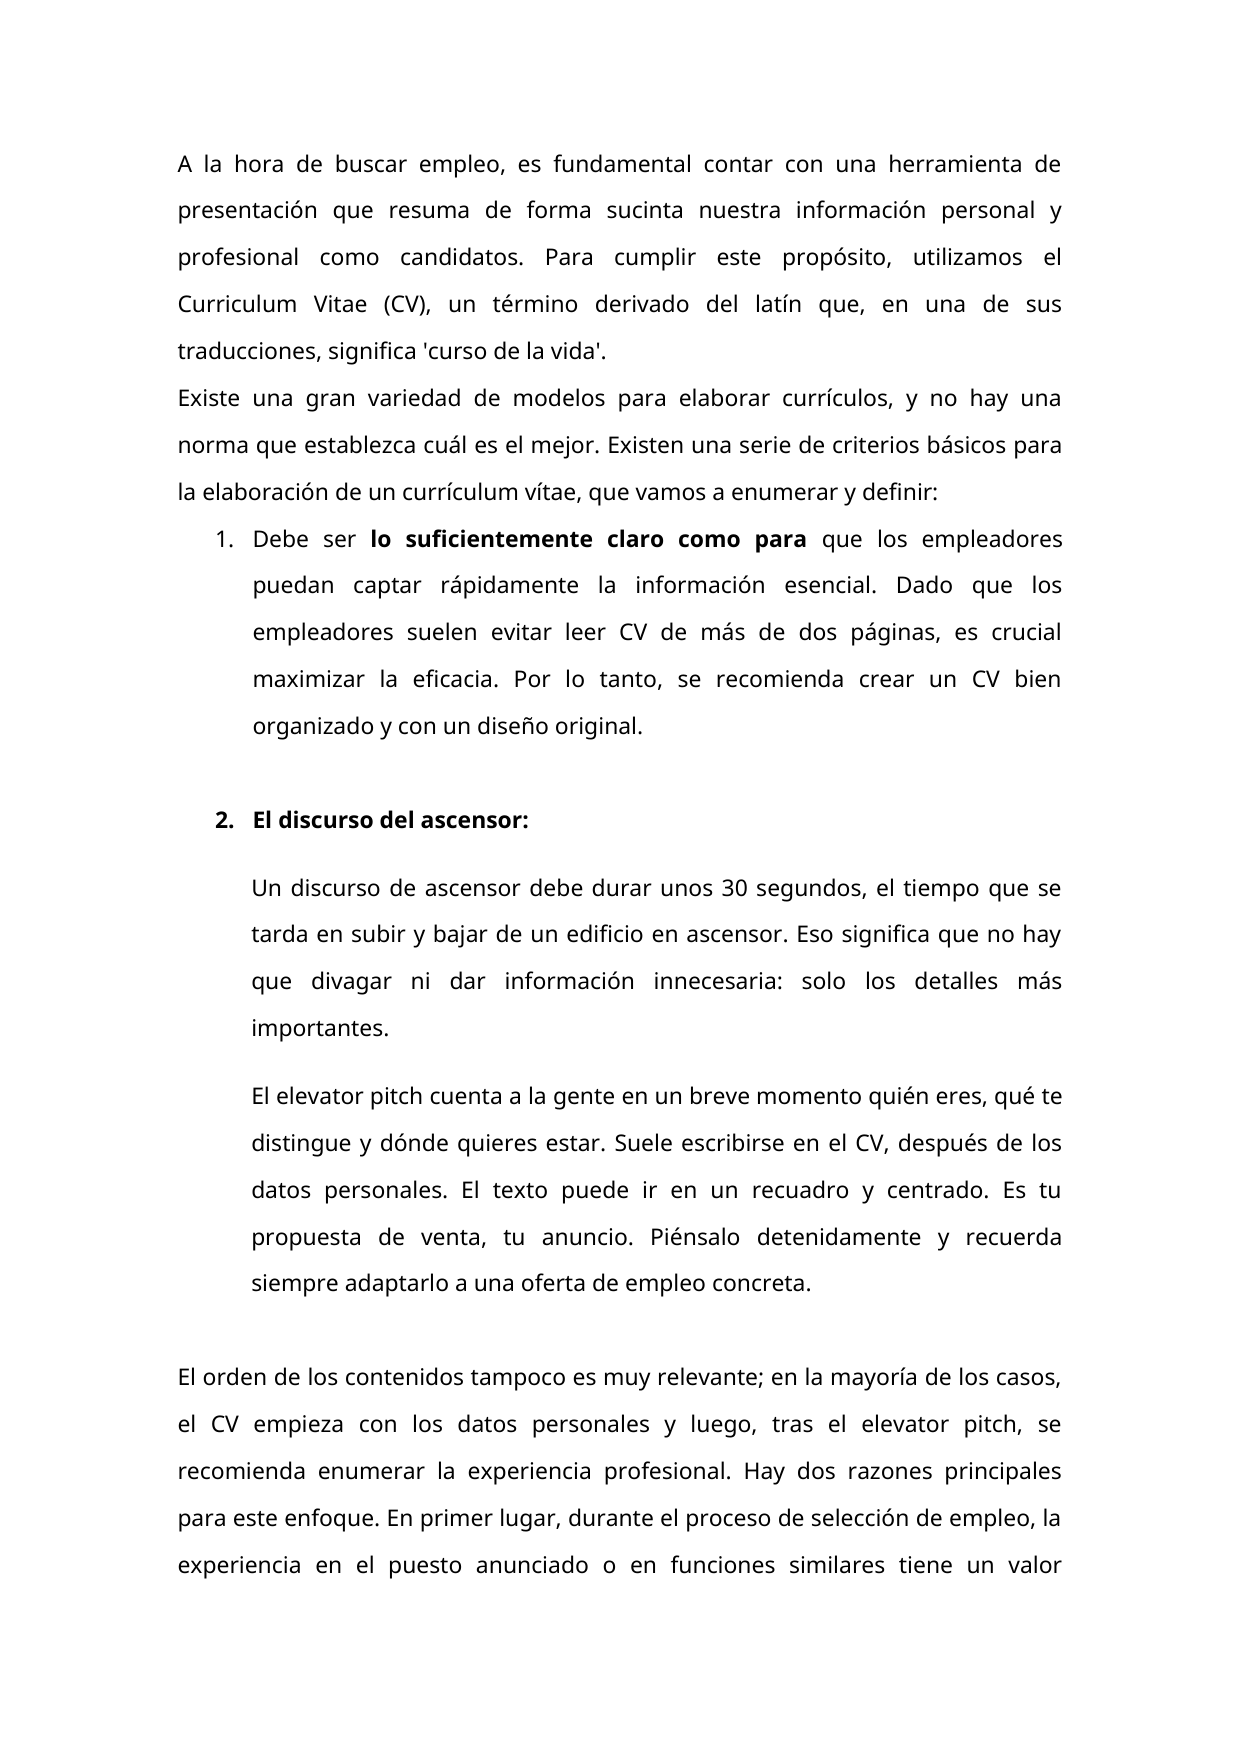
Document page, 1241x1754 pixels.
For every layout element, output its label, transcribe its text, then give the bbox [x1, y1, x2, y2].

text A la hora de buscar empleo, es fundamental contar con una herramienta de presentación que resuma de forma sucinta nuestra información personal y profesional como candidatos. Para cumplir este propósito, utilizamos el Curriculum Vitae (CV), un término derivado del latín que, en una de sus traducciones, significa 'curso de la vida'. [177, 148, 1063, 366]
text El elevator pitch cuenta a la gente en un breve momento quién eres, qué te distingue y dónde quieres estar. Suele escribirse en el CV, después de los datos personales. El texto puede ir en un recuadro y centrado. Es tu propuesta de venta, tu anuncio. Piénsalo detenidamente y recuerda siempre adaptarlo a una oferta de empleo concreta. [251, 1080, 1063, 1299]
text Existe una gran variedad de modelos para elaborar currículos, y no hay una norma que establezca cuál es el mejor. Existen una serie de criterios básicos para la elaboración de un currículum vítae, que vamos a enumerar y definir: [177, 382, 1063, 507]
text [177, 1361, 1063, 1580]
list El discurso del ascensor: [215, 804, 1063, 835]
text Un discurso de ascensor debe durar unos 30 segundos, el tiempo que se tarda en subir y bajar de un edificio en ascensor. Eso significa que no hay que divagar ni dar información innecesaria: solo los detalles más importantes. [251, 872, 1063, 1043]
list Debe ser lo suficientemente claro como para que los empleadores puedan captar rápidamente la información esencial. Dado que los empleadores suelen evitar leer CV de más de dos páginas, es crucial maximizar la eficacia. Por lo tanto, se recomienda crear un CV bien organizado y con un diseño original. [215, 523, 1063, 741]
